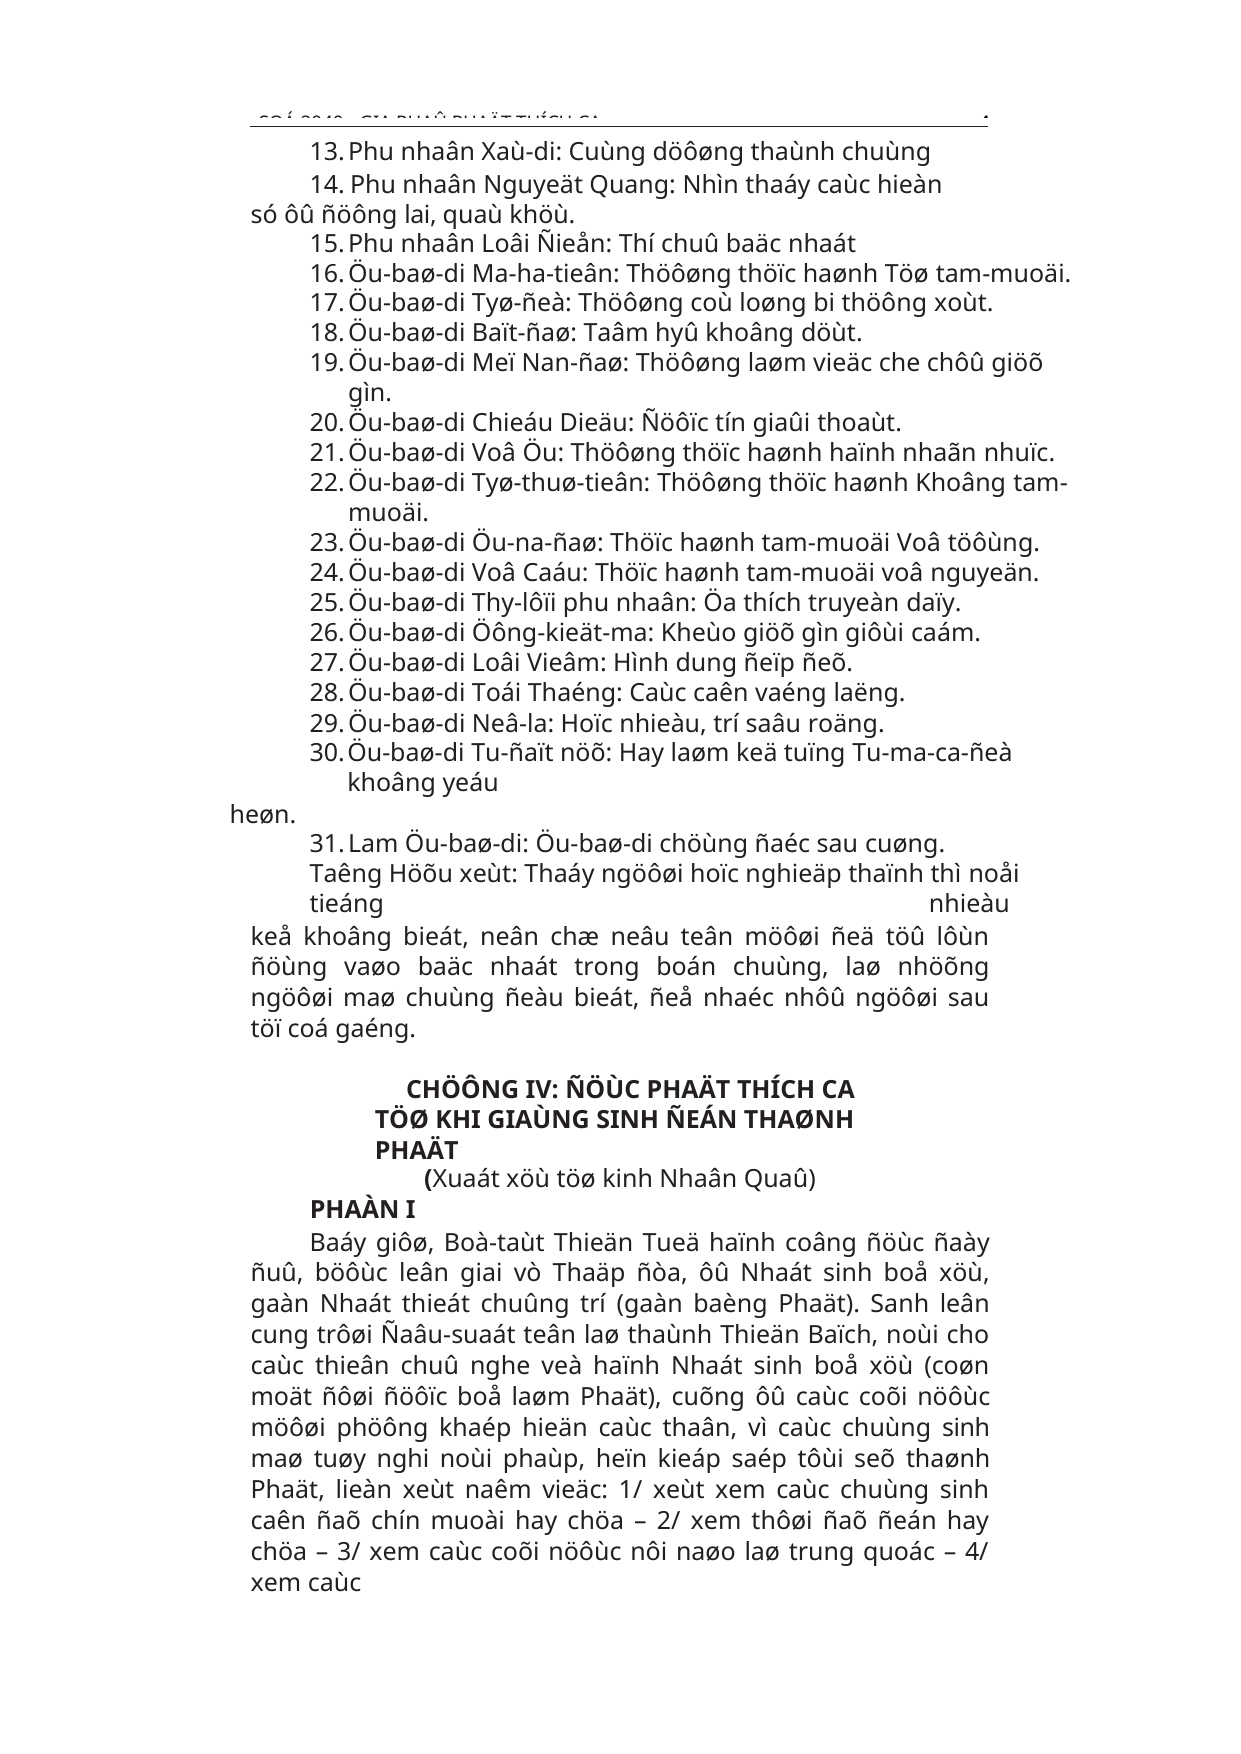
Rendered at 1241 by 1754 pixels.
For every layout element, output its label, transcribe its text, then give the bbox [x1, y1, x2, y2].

list Öu-baø-di Voâ Caáu: Thöïc haønh tam-muoäi voâ nguyeän. [309, 558, 1092, 588]
list Öu-baø-di Tu-ñaït nöõ: Hay laøm keä tuïng Tu-ma-ca-ñeà khoâng yeáu [309, 738, 1092, 797]
list Lam Öu-baø-di: Öu-baø-di chöùng ñaéc sau cuøng. [309, 827, 1092, 859]
list Öu-baø-di Thy-lôïi phu nhaân: Öa thích truyeàn daïy. [309, 588, 1092, 618]
list Phu nhaân Nguyeät Quang: Nhìn thaáy caùc hieàn só ôû ñöông lai, quaù khöù. [250, 168, 970, 230]
list Öu-baø-di Chieáu Dieäu: Ñöôïc tín giaûi thoaùt. [309, 408, 1092, 438]
list Öu-baø-di Öu-na-ñaø: Thöïc haønh tam-muoäi Voâ töôùng. [309, 528, 1092, 558]
text (Xuaát xöù töø kinh Nhaân Quaû) [303, 1166, 937, 1192]
text Taêng Höõu xeùt: Thaáy ngöôøi hoïc nghieäp thaïnh thì noåi tieáng nhieàu [309, 859, 1092, 918]
subtitle PHAÀN I [309, 1192, 1092, 1225]
list Öu-baø-di Ma-ha-tieân: Thöôøng thöïc haønh Töø tam-muoäi. [309, 258, 1092, 288]
list Öu-baø-di Neâ-la: Hoïc nhieàu, trí saâu roäng. [309, 708, 1092, 738]
list Phu nhaân Loâi Ñieån: Thí chuû baäc nhaát [309, 230, 1092, 258]
text Baáy giôø, Boà-taùt Thieän Tueä haïnh coâng ñöùc ñaày ñuû, böôùc leân giai vò Thaäp ñòa, ôû Nhaát sinh boå xöù, gaàn Nhaát thieát chuûng trí (gaàn baèng Phaät). Sanh leân cung trôøi Ñaâu-suaát teân laø thaùnh Thieän Baïch, noùi cho caùc thieân chuû nghe veà haïnh Nhaát sinh boå xöù (coøn moät ñôøi ñöôïc boå laøm Phaät), cuõng ôû caùc coõi nöôùc möôøi phöông khaép hieän caùc thaân, vì caùc chuùng sinh maø tuøy nghi noùi phaùp, heïn kieáp saép tôùi seõ thaønh Phaät, lieàn xeùt naêm vieäc: 1/ xeùt xem caùc chuùng sinh caên ñaõ chín muoài hay chöa – 2/ xem thôøi ñaõ ñeán hay chöa – 3/ xem caùc coõi nöôùc nôi naøo laø trung quoác – 4/ xem caùc [250, 1227, 990, 1599]
list Öu-baø-di Tyø-ñeà: Thöôøng coù loøng bi thöông xoùt. [309, 288, 1092, 318]
text keå khoâng bieát, neân chæ neâu teân möôøi ñeä töû lôùn ñöùng vaøo baäc nhaát trong boán chuùng, laø nhöõng ngöôøi maø chuùng ñeàu bieát, ñeå nhaéc nhôû ngöôøi sau töï coá gaéng. [250, 920, 990, 1044]
text heøn. [106, 797, 296, 830]
list Öu-baø-di Meï Nan-ñaø: Thöôøng laøm vieäc che chôû giöõ gìn. [309, 348, 1092, 408]
list Öu-baø-di Tyø-thuø-tieân: Thöôøng thöïc haønh Khoâng tam-muoäi. [309, 468, 1092, 528]
list Öu-baø-di Voâ Öu: Thöôøng thöïc haønh haïnh nhaãn nhuïc. [309, 438, 1092, 468]
list Öu-baø-di Baït-ñaø: Taâm hyû khoâng döùt. [309, 318, 1092, 348]
list Öu-baø-di Toái Thaéng: Caùc caên vaéng laëng. [309, 678, 1092, 708]
list Öu-baø-di Öông-kieät-ma: Kheùo giöõ gìn giôùi caám. [309, 618, 1092, 648]
list Phu nhaân Xaù-di: Cuùng döôøng thaùnh chuùng [309, 134, 1092, 167]
subtitle CHÖÔNG IV: ÑÖÙC PHAÄT THÍCH CA TÖØ KHI GIAÙNG SINH ÑEÁN THAØNH PHAÄT [374, 1074, 866, 1166]
list Öu-baø-di Loâi Vieâm: Hình dung ñeïp ñeõ. [309, 648, 1092, 678]
